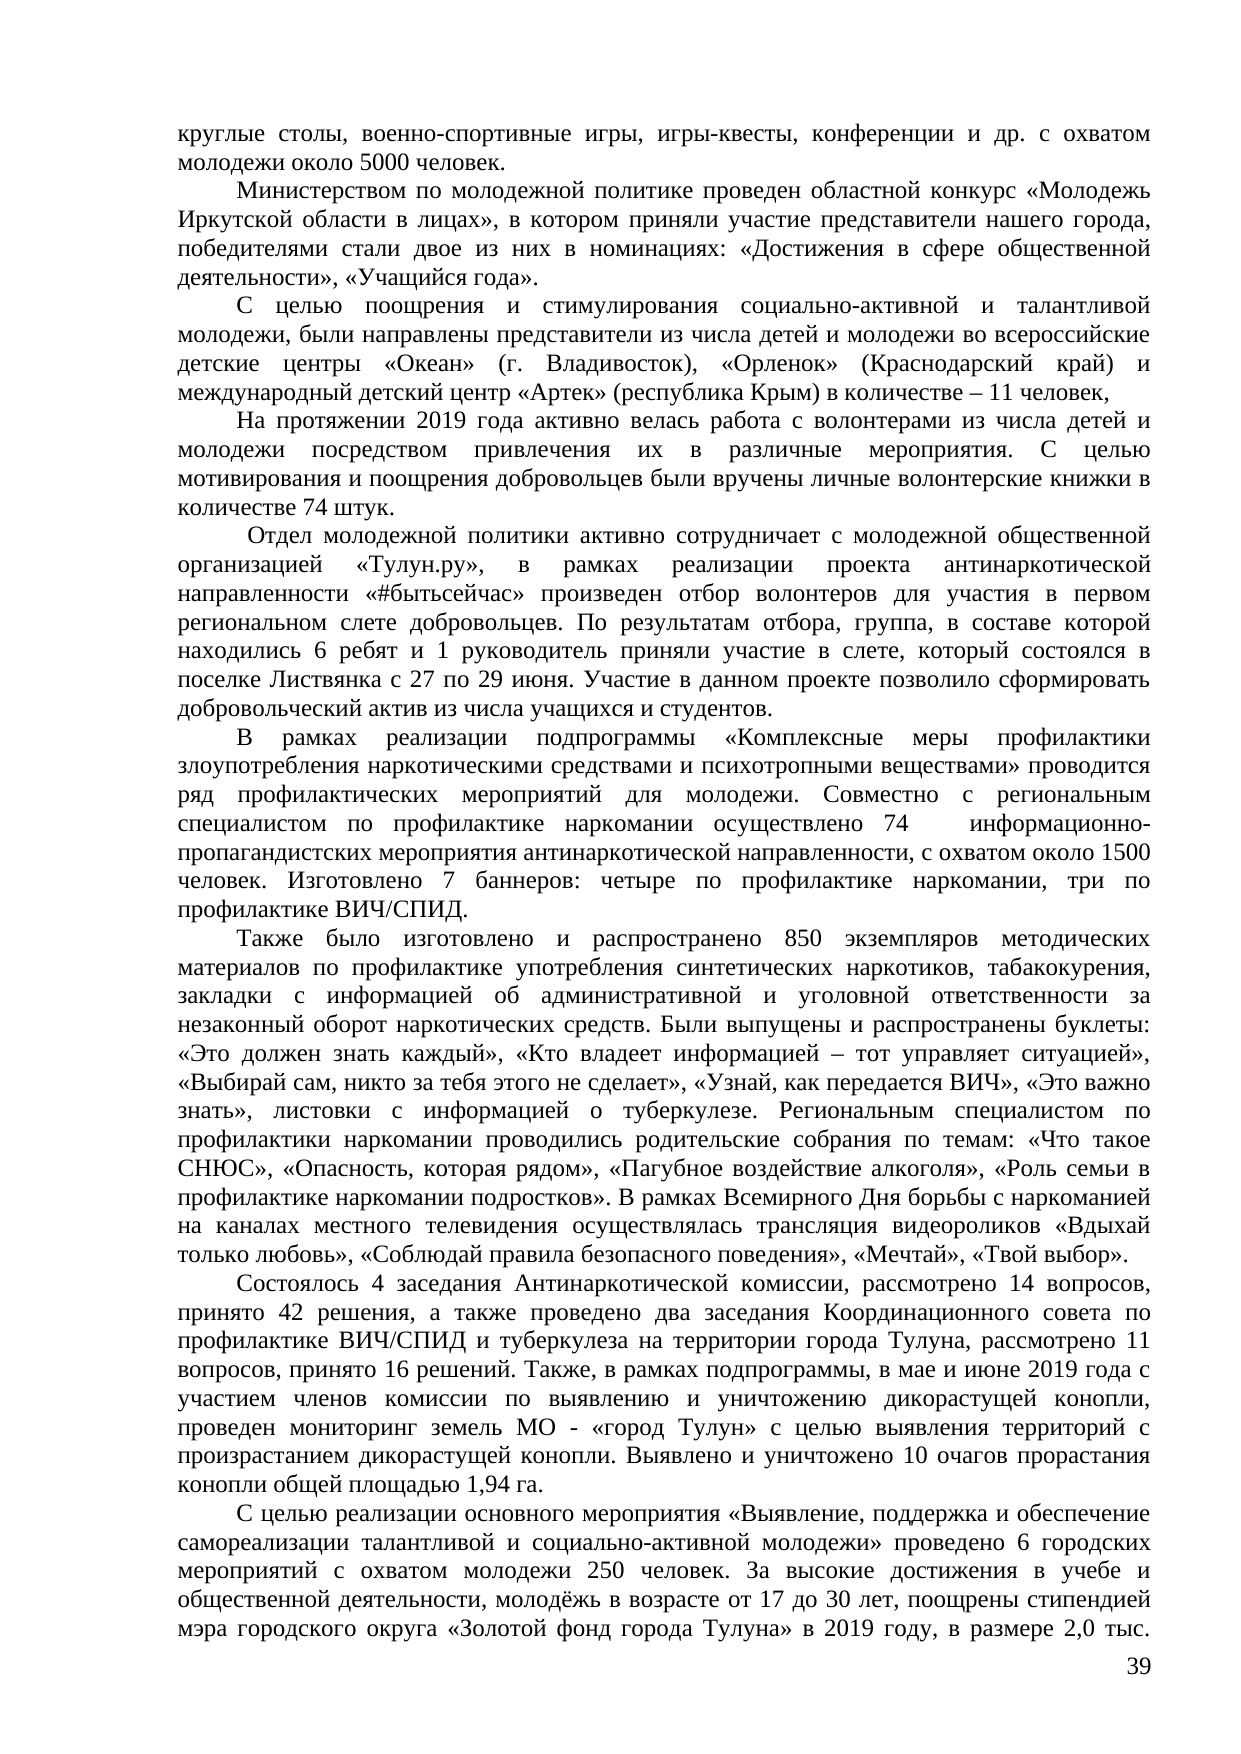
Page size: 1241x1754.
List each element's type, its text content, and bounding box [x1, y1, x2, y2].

text В рамках реализации подпрограммы «Комплексные меры профилактики злоупотребления наркотическими средствами и психотропными веществами» проводится ряд профилактических мероприятий для молодежи. Совместно с региональным специалистом по профилактике наркомании осуществлено 74 информационно-пропагандистских мероприятия антинаркотической направленности, с охватом около 1500 человек. Изготовлено 7 баннеров: четыре по профилактике наркомании, три по профилактике ВИЧ/СПИД. [177, 722, 1152, 923]
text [177, 1498, 1152, 1642]
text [177, 118, 1152, 176]
text С целью поощрения и стимулирования социально-активной и талантливой молодежи, были направлены представители из числа детей и молодежи во всероссийские детские центры «Океан» (г. Владивосток), «Орленок» (Краснодарский край) и международный детский центр «Артек» (республика Крым) в количестве – 11 человек, [177, 291, 1152, 406]
text Также было изготовлено и распространено 850 экземпляров методических материалов по профилактике употребления синтетических наркотиков, табакокурения, закладки с информацией об административной и уголовной ответственности за незаконный оборот наркотических средств. Были выпущены и распространены буклеты: «Это должен знать каждый», «Кто владеет информацией – тот управляет ситуацией», «Выбирай сам, никто за тебя этого не сделает», «Узнай, как передается ВИЧ», «Это важно знать», листовки с информацией о туберкулезе. Региональным специалистом по профилактики наркомании проводились родительские собрания по темам: «Что такое СНЮС», «Опасность, которая рядом», «Пагубное воздействие алкоголя», «Роль семьи в профилактике наркомании подростков». В рамках Всемирного Дня борьбы с наркоманией на каналах местного телевидения осуществлялась трансляция видеороликов «Вдыхай только любовь», «Соблюдай правила безопасного поведения», «Мечтай», «Твой выбор». [177, 923, 1152, 1268]
text Отдел молодежной политики активно сотрудничает с молодежной общественной организацией «Тулун.ру», в рамках реализации проекта антинаркотической направленности «#бытьсейчас» произведен отбор волонтеров для участия в первом региональном слете добровольцев. По результатам отбора, группа, в составе которой находились 6 ребят и 1 руководитель приняли участие в слете, который состоялся в поселке Листвянка с 27 по 29 июня. Участие в данном проекте позволило сформировать добровольческий актив из числа учащихся и студентов. [177, 521, 1152, 722]
text Состоялось 4 заседания Антинаркотической комиссии, рассмотрено 14 вопросов, принято 42 решения, а также проведено два заседания Координационного совета по профилактике ВИЧ/СПИД и туберкулеза на территории города Тулуна, рассмотрено 11 вопросов, принято 16 решений. Также, в рамках подпрограммы, в мае и июне 2019 года с участием членов комиссии по выявлению и уничтожению дикорастущей конопли, проведен мониторинг земель МО - «город Тулун» с целью выявления территорий с произрастанием дикорастущей конопли. Выявлено и уничтожено 10 очагов прорастания конопли общей площадью 1,94 га. [177, 1268, 1152, 1498]
text Министерством по молодежной политике проведен областной конкурс «Молодежь Иркутской области в лицах», в котором приняли участие представители нашего города, победителями стали двое из них в номинациях: «Достижения в сфере общественной деятельности», «Учащийся года». [177, 176, 1152, 291]
text На протяжении 2019 года активно велась работа с волонтерами из числа детей и молодежи посредством привлечения их в различные мероприятия. С целью мотивирования и поощрения добровольцев были вручены личные волонтерские книжки в количестве 74 штук. [177, 406, 1152, 521]
